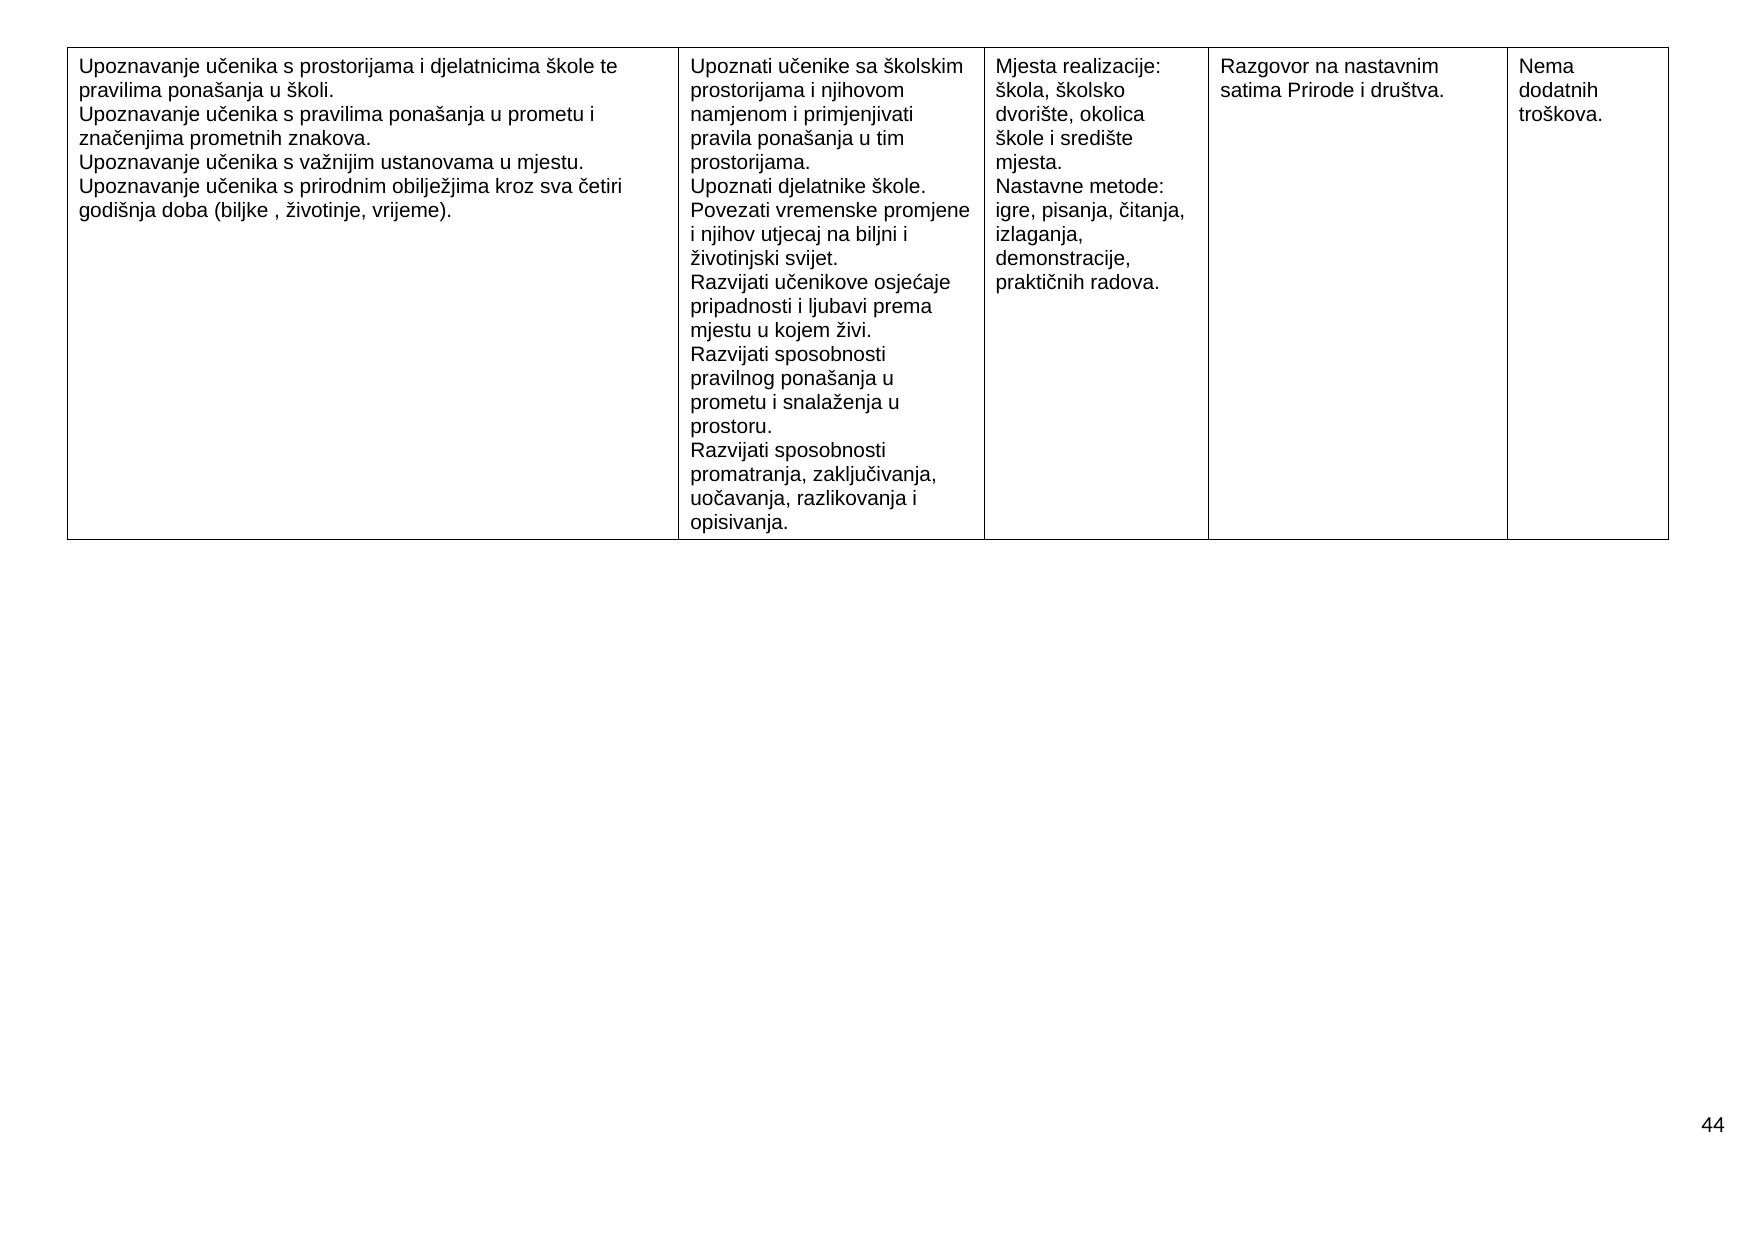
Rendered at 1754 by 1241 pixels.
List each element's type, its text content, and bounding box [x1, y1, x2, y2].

table_cell Razgovor na nastavnim satima Prirode i društva. [1209, 48, 1507, 539]
table_cell Nema dodatnih troškova. [1508, 48, 1668, 539]
table_cell Upoznavanje učenika s prostorijama i djelatnicima škole te pravilima ponašanja u školi. Upoznavanje učenika s pravilima ponašanja u prometu i značenjima prometnih znakova. Upoznavanje učenika s važnijim ustanovama u mjestu. Upoznavanje učenika s prirodnim obilježjima kroz sva četiri godišnja doba (biljke , životinje, vrijeme). [68, 48, 678, 539]
table_cell Upoznati učenike sa školskim prostorijama i njihovom namjenom i primjenjivati pravila ponašanja u tim prostorijama. Upoznati djelatnike škole. Povezati vremenske promjene i njihov utjecaj na biljni i životinjski svijet. Razvijati učenikove osjećaje pripadnosti i ljubavi prema mjestu u kojem živi. Razvijati sposobnosti pravilnog ponašanja u prometu i snalaženja u prostoru. Razvijati sposobnosti promatranja, zaključivanja, uočavanja, razlikovanja i opisivanja. [679, 48, 984, 539]
table_cell Mjesta realizacije: škola, školsko dvorište, okolica škole i središte mjesta. Nastavne metode: igre, pisanja, čitanja, izlaganja, demonstracije, praktičnih radova. [985, 48, 1208, 539]
